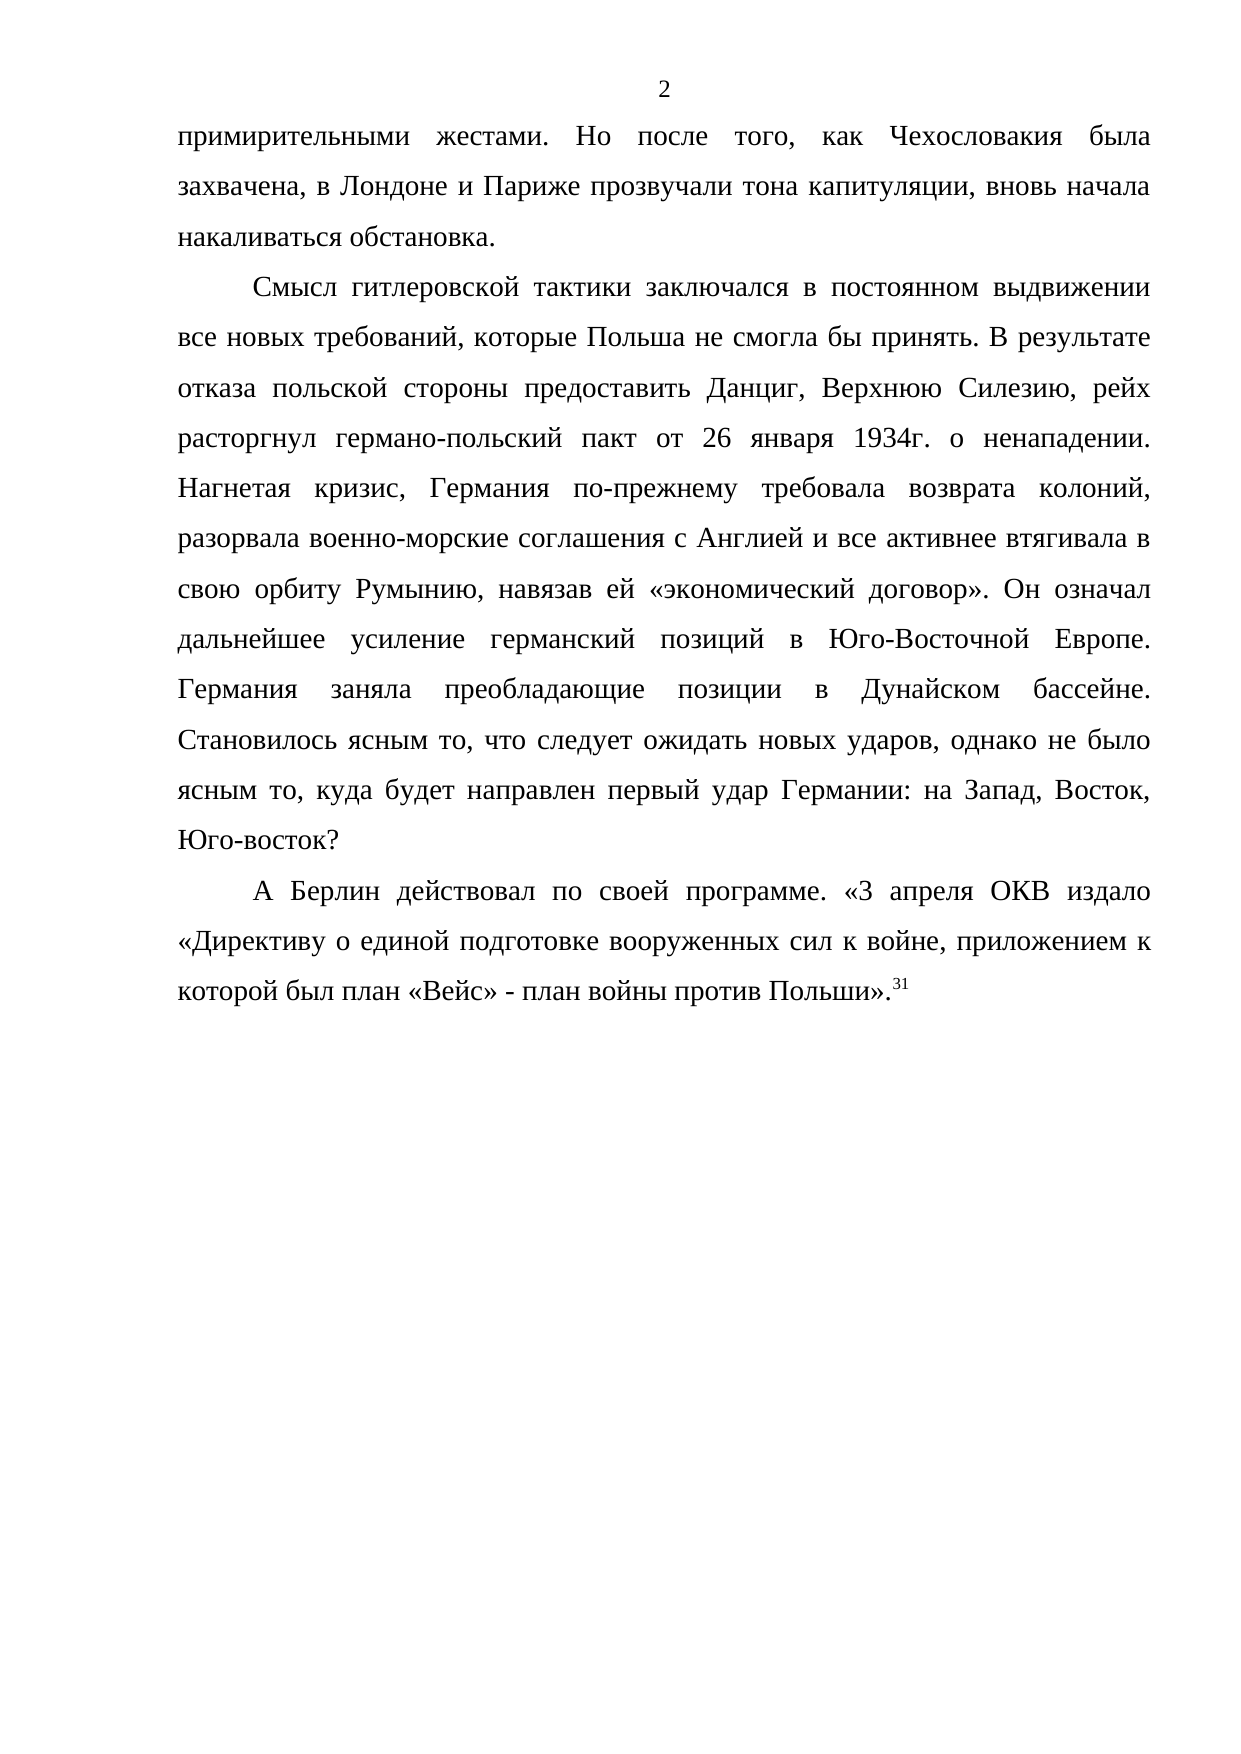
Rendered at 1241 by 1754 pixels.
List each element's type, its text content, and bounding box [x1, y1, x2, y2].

text Смысл гитлеровской тактики заключался в постоянном выдвижении все новых требований, которые Польша не смогла бы принять. В результате отказа польской стороны предоставить Данциг, Верхнюю Силезию, рейх расторгнул германо-польский пакт от 26 января 1934г. о ненападении. Нагнетая кризис, Германия по-прежнему требовала возврата колоний, разорвала военно-морские соглашения с Англией и все активнее втягивала в свою орбиту Румынию, навязав ей «экономический договор». Он означал дальнейшее усиление германский позиций в Юго-Восточной Европе. Германия заняла преобладающие позиции в Дунайском бассейне. Становилось ясным то, что следует ожидать новых ударов, однако не было ясным то, куда будет направлен первый удар Германии: на Запад, Восток, Юго-восток? [177, 269, 1152, 856]
text А Берлин действовал по своей программе. «3 апреля ОКВ издало «Директиву о единой подготовке вооруженных сил к войне, приложением к которой был план «Вейс» - план войны против Польши».31 [177, 873, 1152, 1007]
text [177, 118, 1152, 252]
